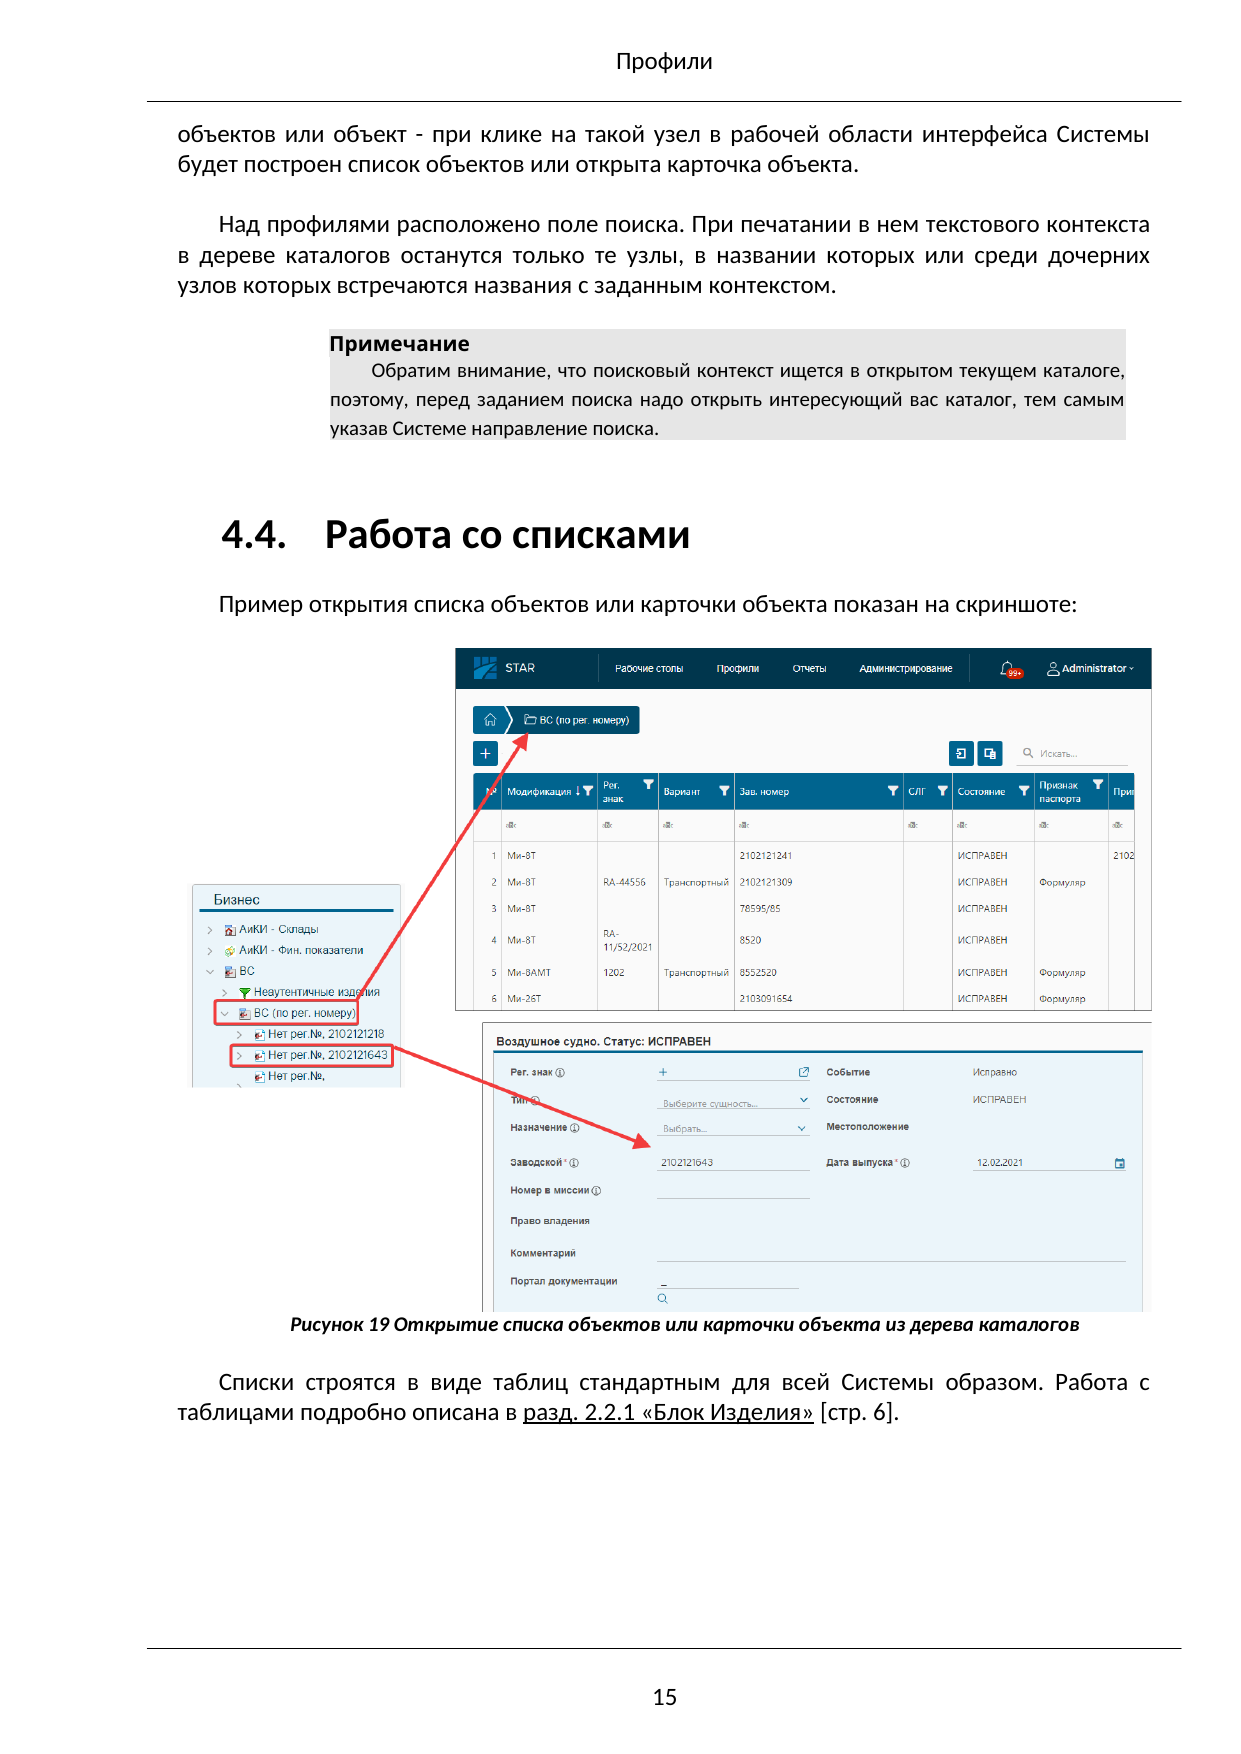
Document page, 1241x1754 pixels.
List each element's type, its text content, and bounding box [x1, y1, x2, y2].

text Обратим внимание, что поисковый контекст ищется в открытом текущем каталоге, поэтому, перед заданием поиска надо открыть интересующий вас каталог, тем самым указав Системе направление поиска. [330, 357, 1126, 440]
picture [1007, 669, 1023, 678]
subtitle Примечание [329, 329, 1126, 357]
text Пример открытия списка объектов или карточки объекта показан на скриншоте: [177, 588, 1152, 619]
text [177, 118, 1152, 179]
text Рисунок 19 Открытие списка объектов или карточки объекта из дерева каталогов [177, 1312, 1152, 1337]
picture [177, 648, 1152, 1312]
subtitle Работа со списками [221, 507, 1152, 559]
text Списки строятся в виде таблиц стандартным для всей Системы образом. Работа с таблицами подробно описана в разд. 2.2.1 «Блок Изделия» [стр. 6]. [177, 1366, 1152, 1427]
text Над профилями расположено поле поиска. При печатании в нем текстового контекста в дереве каталогов останутся только те узлы, в названии которых или среди дочерних узлов которых встречаются названия с заданным контекстом. [177, 208, 1152, 300]
